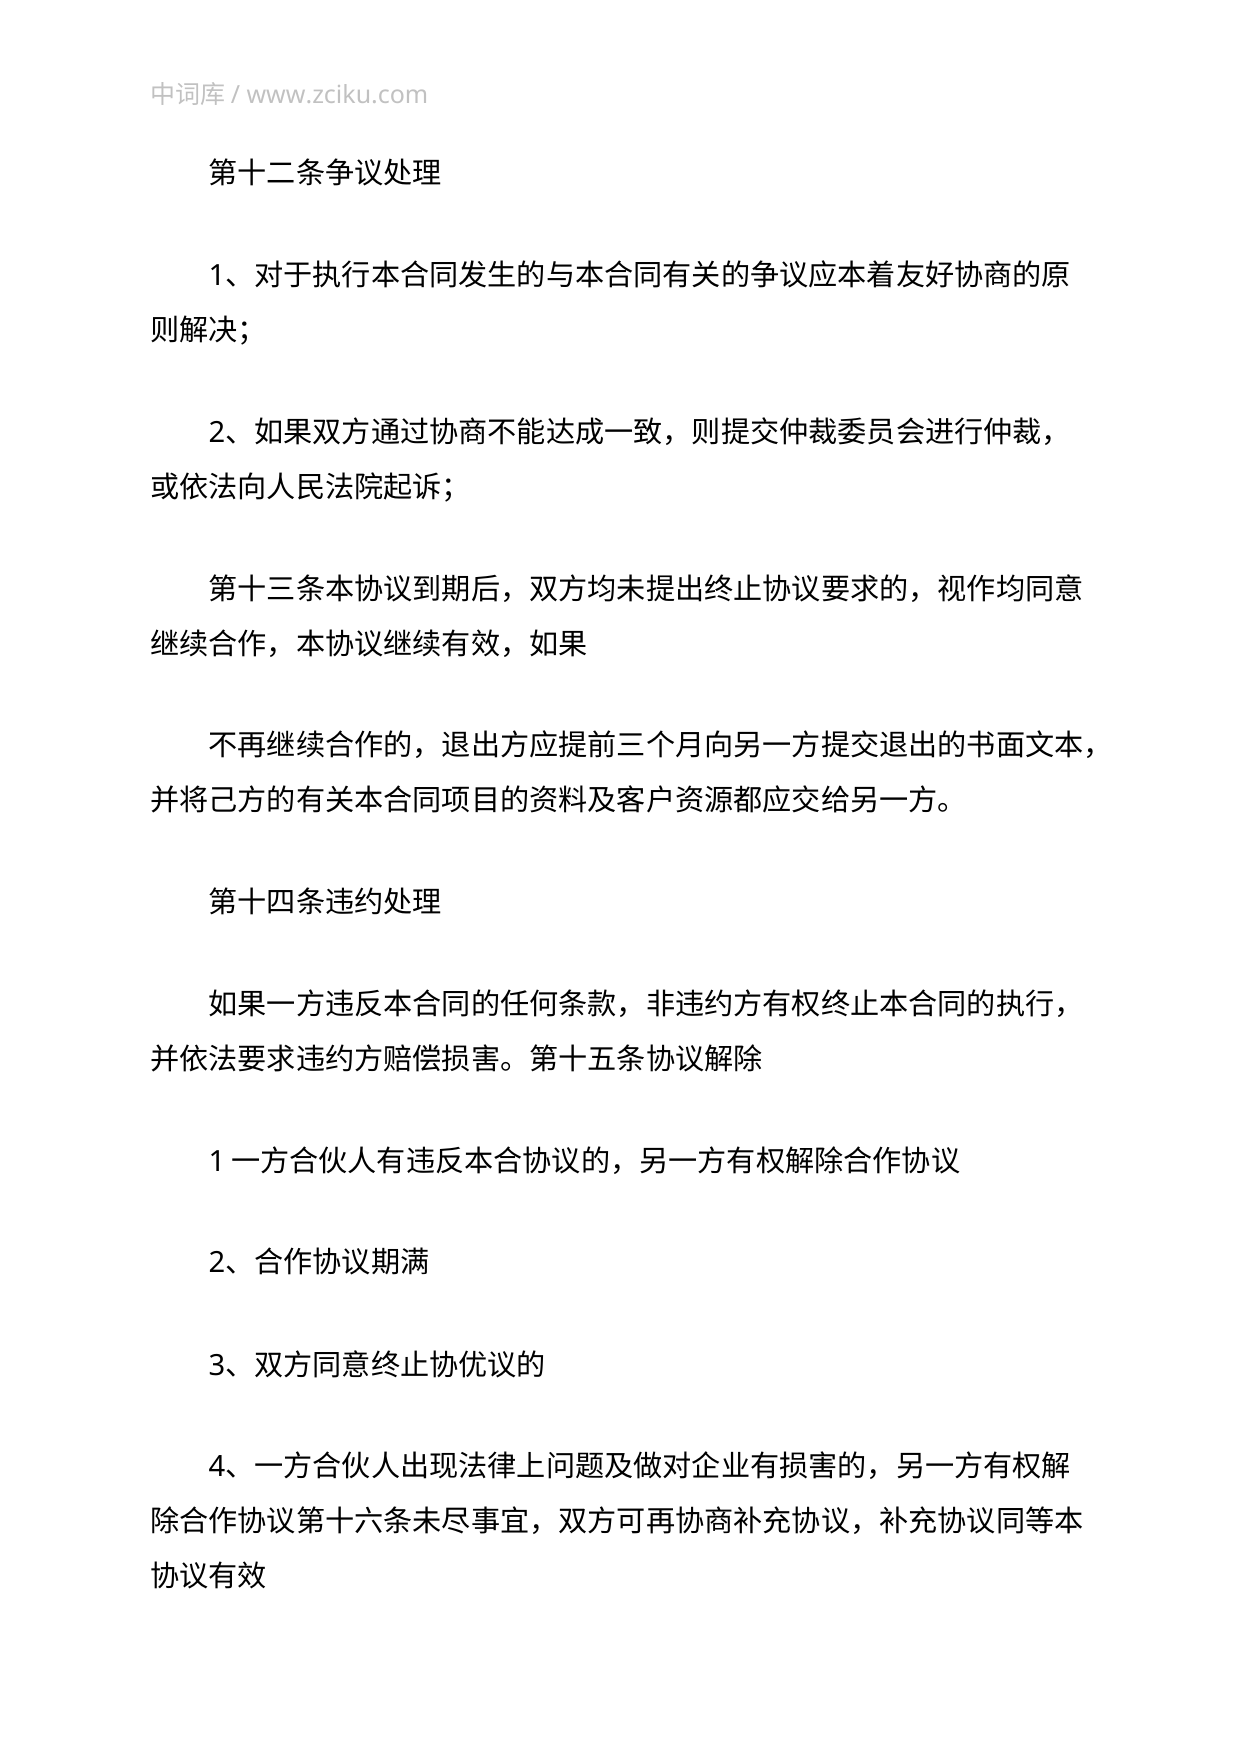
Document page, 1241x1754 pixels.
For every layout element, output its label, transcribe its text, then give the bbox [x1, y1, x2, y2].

text 第十三条本协议到期后，双方均未提出终止协议要求的，视作均同意继续合作，本协议继续有效，如果 [150, 565, 1090, 662]
text 第十四条违约处理 [150, 879, 1090, 921]
text 3、双方同意终止协优议的 [150, 1341, 1090, 1383]
text 2、合作协议期满 [150, 1239, 1090, 1281]
text 1一方合伙人有违反本合协议的，另一方有权解除合作协议 [150, 1137, 1090, 1179]
text 第十二条争议处理 [150, 150, 1090, 192]
text 如果一方违反本合同的任何条款，非违约方有权终止本合同的执行，并依法要求违约方赔偿损害。第十五条协议解除 [150, 980, 1090, 1078]
text 2、如果双方通过协商不能达成一致，则提交仲裁委员会进行仲裁，或依法向人民法院起诉； [150, 408, 1090, 506]
text 不再继续合作的，退出方应提前三个月向另一方提交退出的书面文本，并将己方的有关本合同项目的资料及客户资源都应交给另一方。 [150, 722, 1090, 819]
text 1、对于执行本合同发生的与本合同有关的争议应本着友好协商的原则解决； [150, 252, 1090, 349]
text 4、一方合伙人出现法律上问题及做对企业有损害的，另一方有权解除合作协议第十六条未尽事宜，双方可再协商补充协议，补充协议同等本协议有效 [150, 1443, 1090, 1595]
